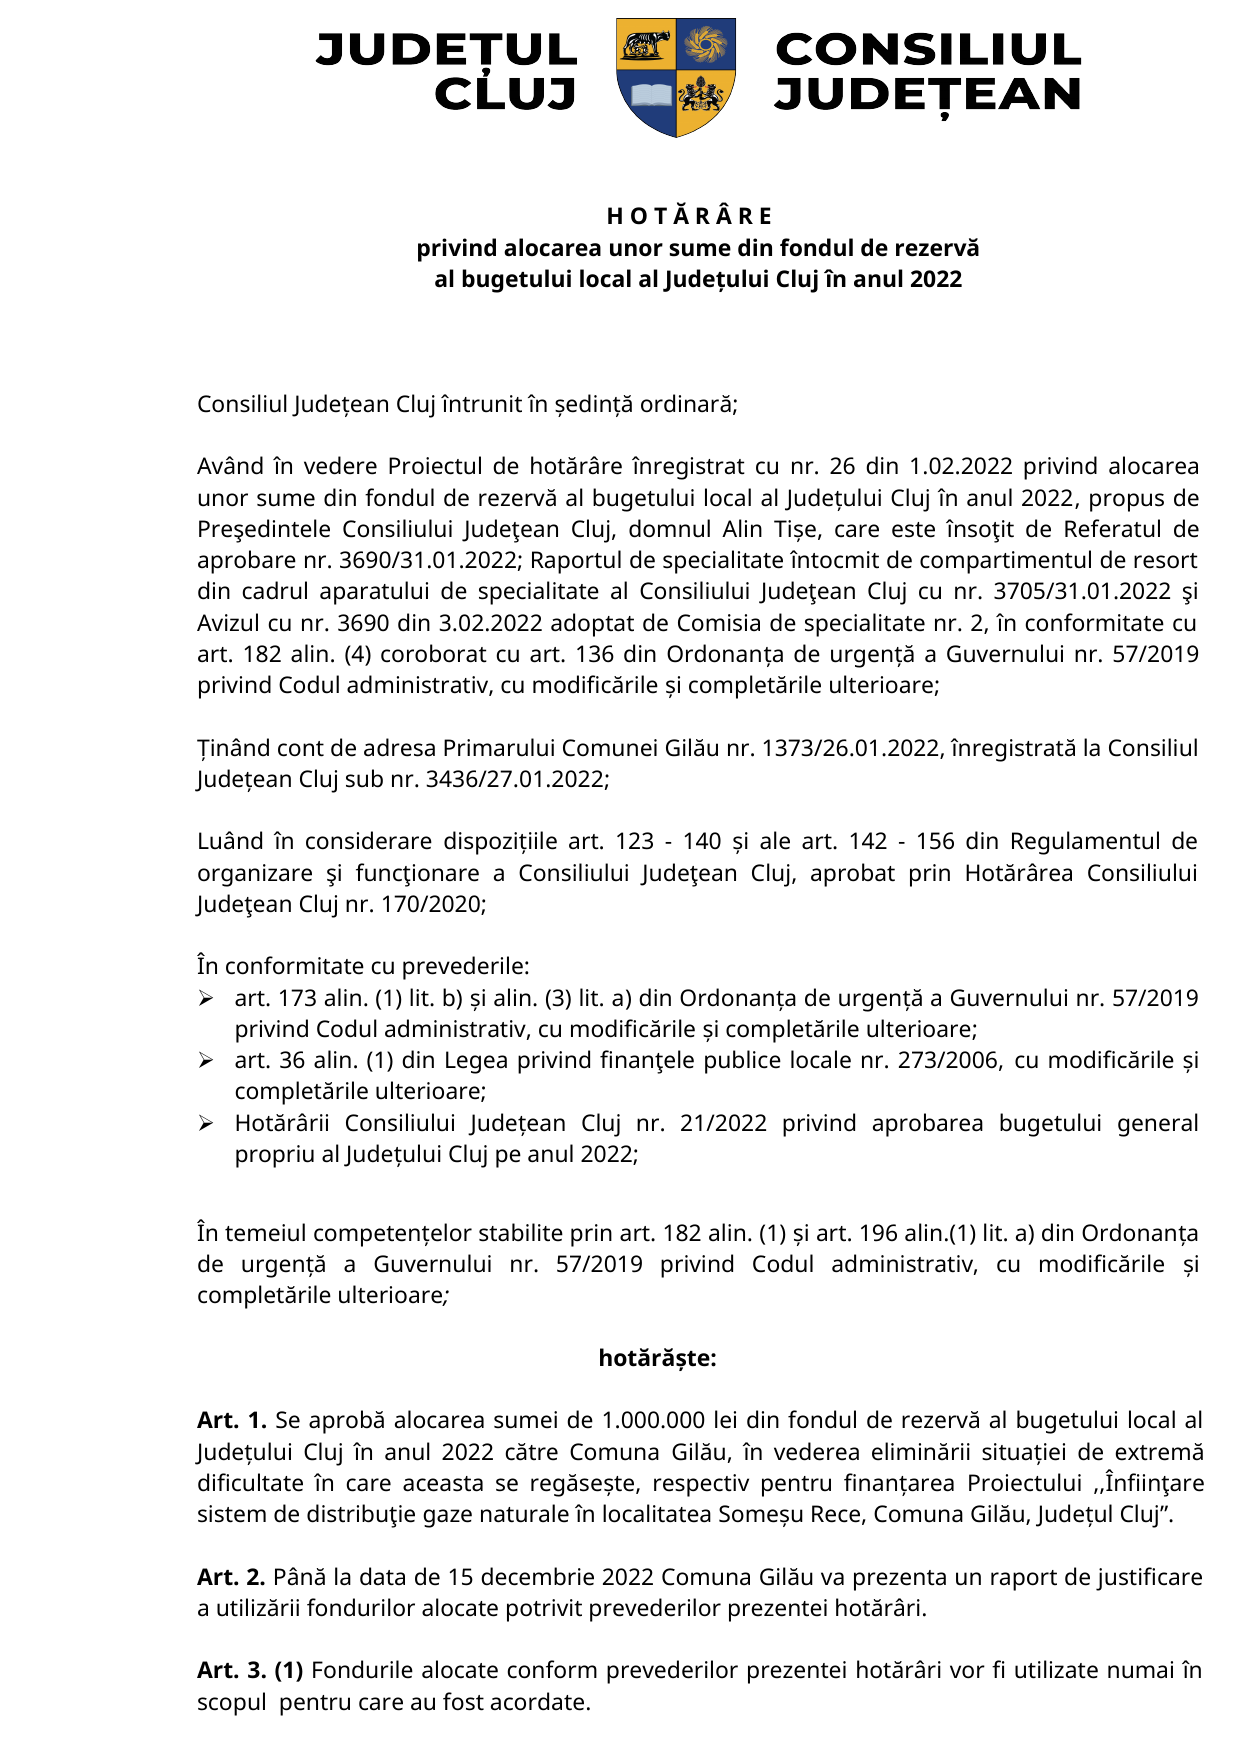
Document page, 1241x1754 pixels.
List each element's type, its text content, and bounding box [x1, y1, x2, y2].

text al bugetului local al Judeţului Cluj în anul 2022 [197, 263, 1200, 294]
text Luând în considerare dispozițiile art. 123 - 140 și ale art. 142 - 156 din Regulamentul de organizare şi funcţionare a Consiliului Judeţean Cluj, aprobat prin Hotărârea Consiliului Judeţean Cluj nr. 170/2020; [197, 825, 1200, 919]
text În conformitate cu prevederile: [197, 950, 1200, 981]
text privind alocarea unor sume din fondul de rezervă [197, 231, 1200, 263]
text H O T Ă R Â R E [197, 200, 1181, 231]
picture [315, 18, 1082, 138]
list art. 173 alin. (1) lit. b) și alin. (3) lit. a) din Ordonanța de urgență a Guvernului nr. 57/2019 privind Codul administrativ, cu modificările și completările ulterioare; [197, 981, 1200, 1044]
text Art. 1. Se aprobă alocarea sumei de 1.000.000 lei din fondul de rezervă al bugetului local al Judeţului Cluj în anul 2022 către Comuna Gilău, în vederea eliminării situației de extremă dificultate în care aceasta se regăsește, respectiv pentru finanțarea Proiectului ,,Înfiinţare sistem de distribuţie gaze naturale în localitatea Someşu Rece, Comuna Gilău, Judeţul Cluj”. [197, 1404, 1205, 1529]
text Art. 2. Până la data de 15 decembrie 2022 Comuna Gilău va prezenta un raport de justificare a utilizării fondurilor alocate potrivit prevederilor prezentei hotărâri. [197, 1561, 1205, 1623]
text Având în vedere Proiectul de hotărâre înregistrat cu nr. 26 din 1.02.2022 privind alocarea unor sume din fondul de rezervă al bugetului local al Judeţului Cluj în anul 2022, propus de Preşedintele Consiliului Judeţean Cluj, domnul Alin Tișe, care este însoţit de Referatul de aprobare nr. 3690/31.01.2022; Raportul de specialitate întocmit de compartimentul de resort din cadrul aparatului de specialitate al Consiliului Judeţean Cluj cu nr. 3705/31.01.2022 şi Avizul cu nr. 3690 din 3.02.2022 adoptat de Comisia de specialitate nr. 2, în conformitate cu art. 182 alin. (4) coroborat cu art. 136 din Ordonanța de urgență a Guvernului nr. 57/2019 privind Codul administrativ, cu modificările și completările ulterioare; [197, 450, 1200, 700]
text Consiliul Judeţean Cluj întrunit în şedinţă ordinară; [197, 388, 1200, 419]
list art. 36 alin. (1) din Legea privind finanţele publice locale nr. 273/2006, cu modificările şi completările ulterioare; [197, 1044, 1200, 1106]
text hotărăşte: [197, 1342, 1200, 1373]
text În temeiul competențelor stabilite prin art. 182 alin. (1) și art. 196 alin.(1) lit. a) din Ordonanța de urgență a Guvernului nr. 57/2019 privind Codul administrativ, cu modificările și completările ulterioare; [197, 1217, 1200, 1311]
text Ţinând cont de adresa Primarului Comunei Gilău nr. 1373/26.01.2022, înregistrată la Consiliul Județean Cluj sub nr. 3436/27.01.2022; [197, 731, 1200, 794]
text Art. 3. (1) Fondurile alocate conform prevederilor prezentei hotărâri vor fi utilizate numai în scopul pentru care au fost acordate. [197, 1654, 1205, 1717]
list Hotărârii Consiliului Județean Cluj nr. 21/2022 privind aprobarea bugetului general propriu al Județului Cluj pe anul 2022; [197, 1106, 1200, 1169]
